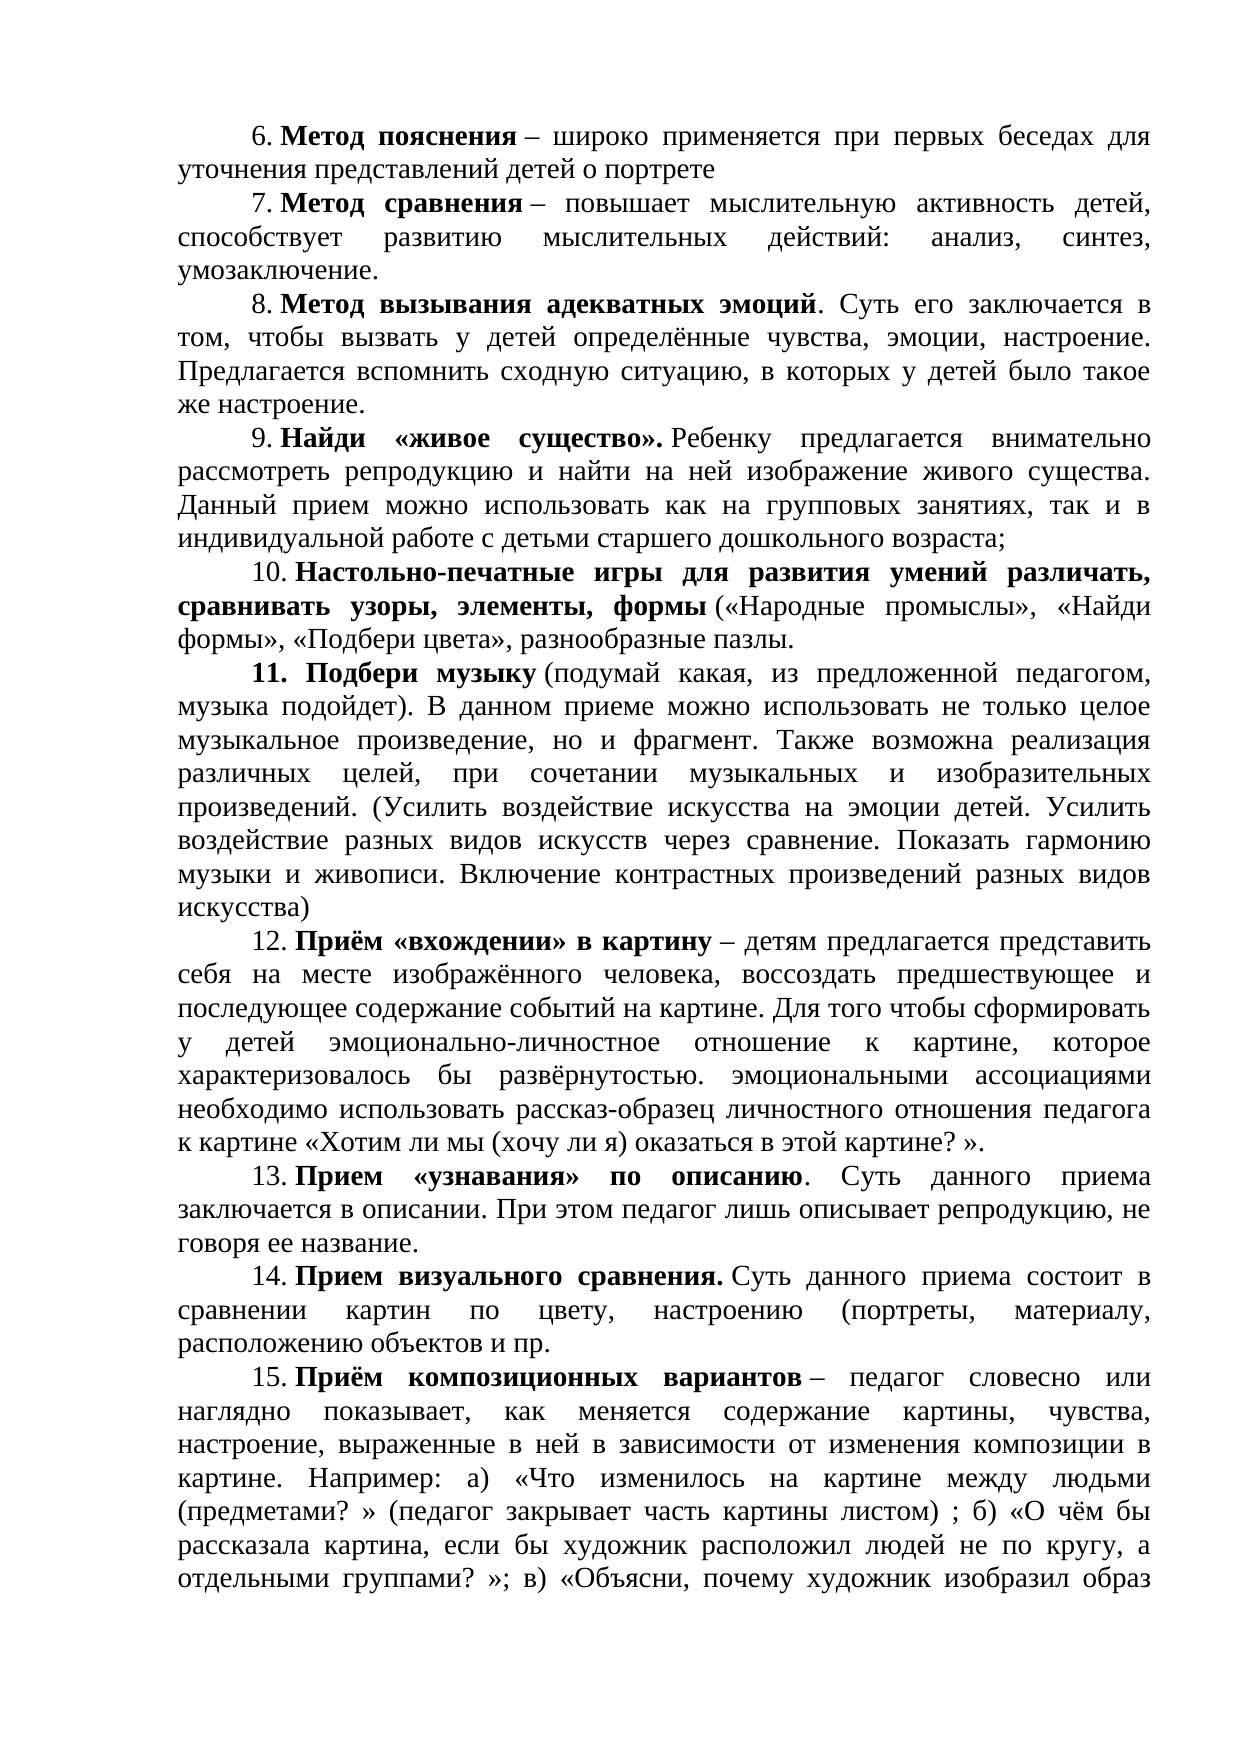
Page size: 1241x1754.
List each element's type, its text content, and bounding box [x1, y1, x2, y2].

text 10. Настольно-печатные игры для развития умений различать, сравнивать узоры, элементы, формы («Народные промыслы», «Найди формы», «Подбери цвета», разнообразные пазлы. [177, 554, 1152, 655]
text 6. Метод пояснения – широко применяется при первых беседах для уточнения представлений детей о портрете [177, 118, 1152, 185]
text 11. Подбери музыку (подумай какая, из предложенной педагогом, музыка подойдет). В данном приеме можно использовать не только целое музыкальное произведение, но и фрагмент. Также возможна реализация различных целей, при сочетании музыкальных и изобразительных произведений. (Усилить воздействие искусства на эмоции детей. Усилить воздействие разных видов искусств через сравнение. Показать гармонию музыки и живописи. Включение контрастных произведений разных видов искусства) [177, 655, 1152, 923]
text 8. Метод вызывания адекватных эмоций. Суть его заключается в том, чтобы вызвать у детей определённые чувства, эмоции, настроение. Предлагается вспомнить сходную ситуацию, в которых у детей было такое же настроение. [177, 286, 1152, 420]
text 9. Найди «живое существо». Ребенку предлагается внимательно рассмотреть репродукцию и найти на ней изображение живого существа. Данный прием можно использовать как на групповых занятиях, так и в индивидуальной работе с детьми старшего дошкольного возраста; [177, 420, 1152, 554]
text 14. Прием визуального сравнения. Суть данного приема состоит в сравнении картин по цвету, настроению (портреты, материалу, расположению объектов и пр. [177, 1258, 1152, 1359]
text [177, 1359, 1152, 1594]
text 7. Метод сравнения – повышает мыслительную активность детей, способствует развитию мыслительных действий: анализ, синтез, умозаключение. [177, 185, 1152, 286]
text 12. Приём «вхождении» в картину – детям предлагается представить себя на месте изображённого человека, воссоздать предшествующее и последующее содержание событий на картине. Для того чтобы сформировать у детей эмоционально-личностное отношение к картине, которое характеризовалось бы развёрнутостью. эмоциональными ассоциациями необходимо использовать рассказ-образец личностного отношения педагога к картине «Хотим ли мы (хочу ли я) оказаться в этой картине? ». [177, 923, 1152, 1158]
text 13. Прием «узнавания» по описанию. Суть данного приема заключается в описании. При этом педагог лишь описывает репродукцию, не говоря ее название. [177, 1158, 1152, 1258]
